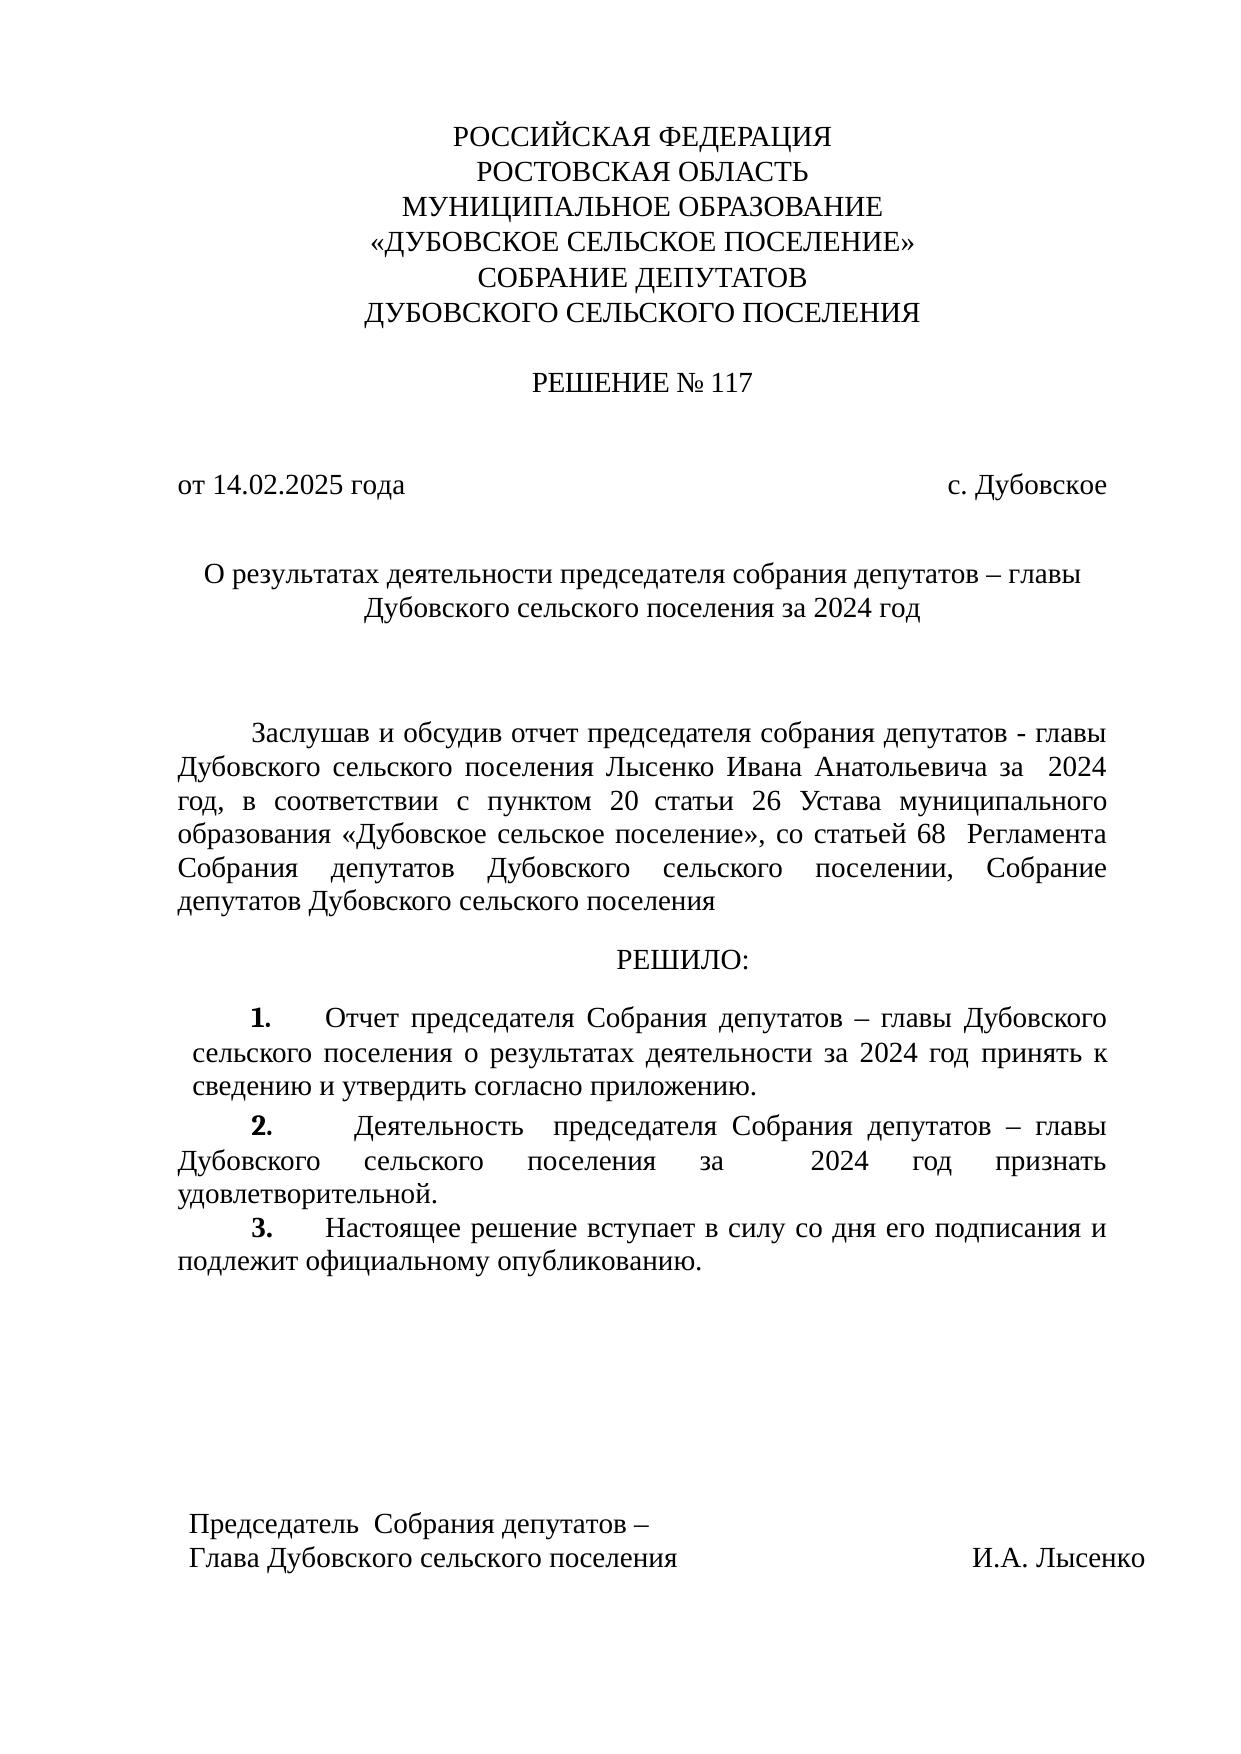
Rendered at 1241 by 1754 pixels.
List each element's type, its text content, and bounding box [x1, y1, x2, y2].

text О результатах деятельности председателя собрания депутатов – главы Дубовского сельского поселения за 2024 год [177, 556, 1107, 623]
list Настоящее решение вступает в силу со дня его подписания и подлежит официальному опубликованию. [177, 1210, 1107, 1277]
text РЕШИЛО: [177, 942, 1107, 975]
text от 14.02.2025 года с. Дубовское [177, 467, 1107, 500]
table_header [177, 1506, 705, 1607]
table_header И.А. Лысенко [705, 1506, 1240, 1607]
text РЕШЕНИЕ № 117 [177, 364, 1107, 400]
text «ДУБОВСКОЕ СЕЛЬСКОЕ ПОСЕЛЕНИЕ» [177, 224, 1107, 259]
list Отчет председателя Собрания депутатов – главы Дубовского сельского поселения о результатах деятельности за 2024 год принять к сведению и утвердить согласно приложению. [192, 1000, 1107, 1102]
text МУНИЦИПАЛЬНОЕ ОБРАЗОВАНИЕ [177, 188, 1107, 224]
list Деятельность председателя Собрания депутатов – главы Дубовского сельского поселения за 2024 год признать удовлетворительной. [177, 1108, 1107, 1210]
text ДУБОВСКОГО СЕЛЬСКОГО ПОСЕЛЕНИЯ [177, 294, 1107, 329]
text РОССИЙСКАЯ ФЕДЕРАЦИЯ [177, 118, 1107, 153]
text РОСТОВСКАЯ ОБЛАСТЬ [177, 153, 1107, 188]
text СОБРАНИЕ ДЕПУТАТОВ [177, 259, 1107, 294]
text Заслушав и обсудив отчет председателя собрания депутатов - главы Дубовского сельского поселения Лысенко Ивана Анатольевича за 2024 год, в соответствии с пунктом 20 статьи 26 Устава муниципального образования «Дубовское сельское поселение», со статьей 68 Регламента Собрания депутатов Дубовского сельского поселении, Собрание депутатов Дубовского сельского поселения [177, 716, 1107, 917]
